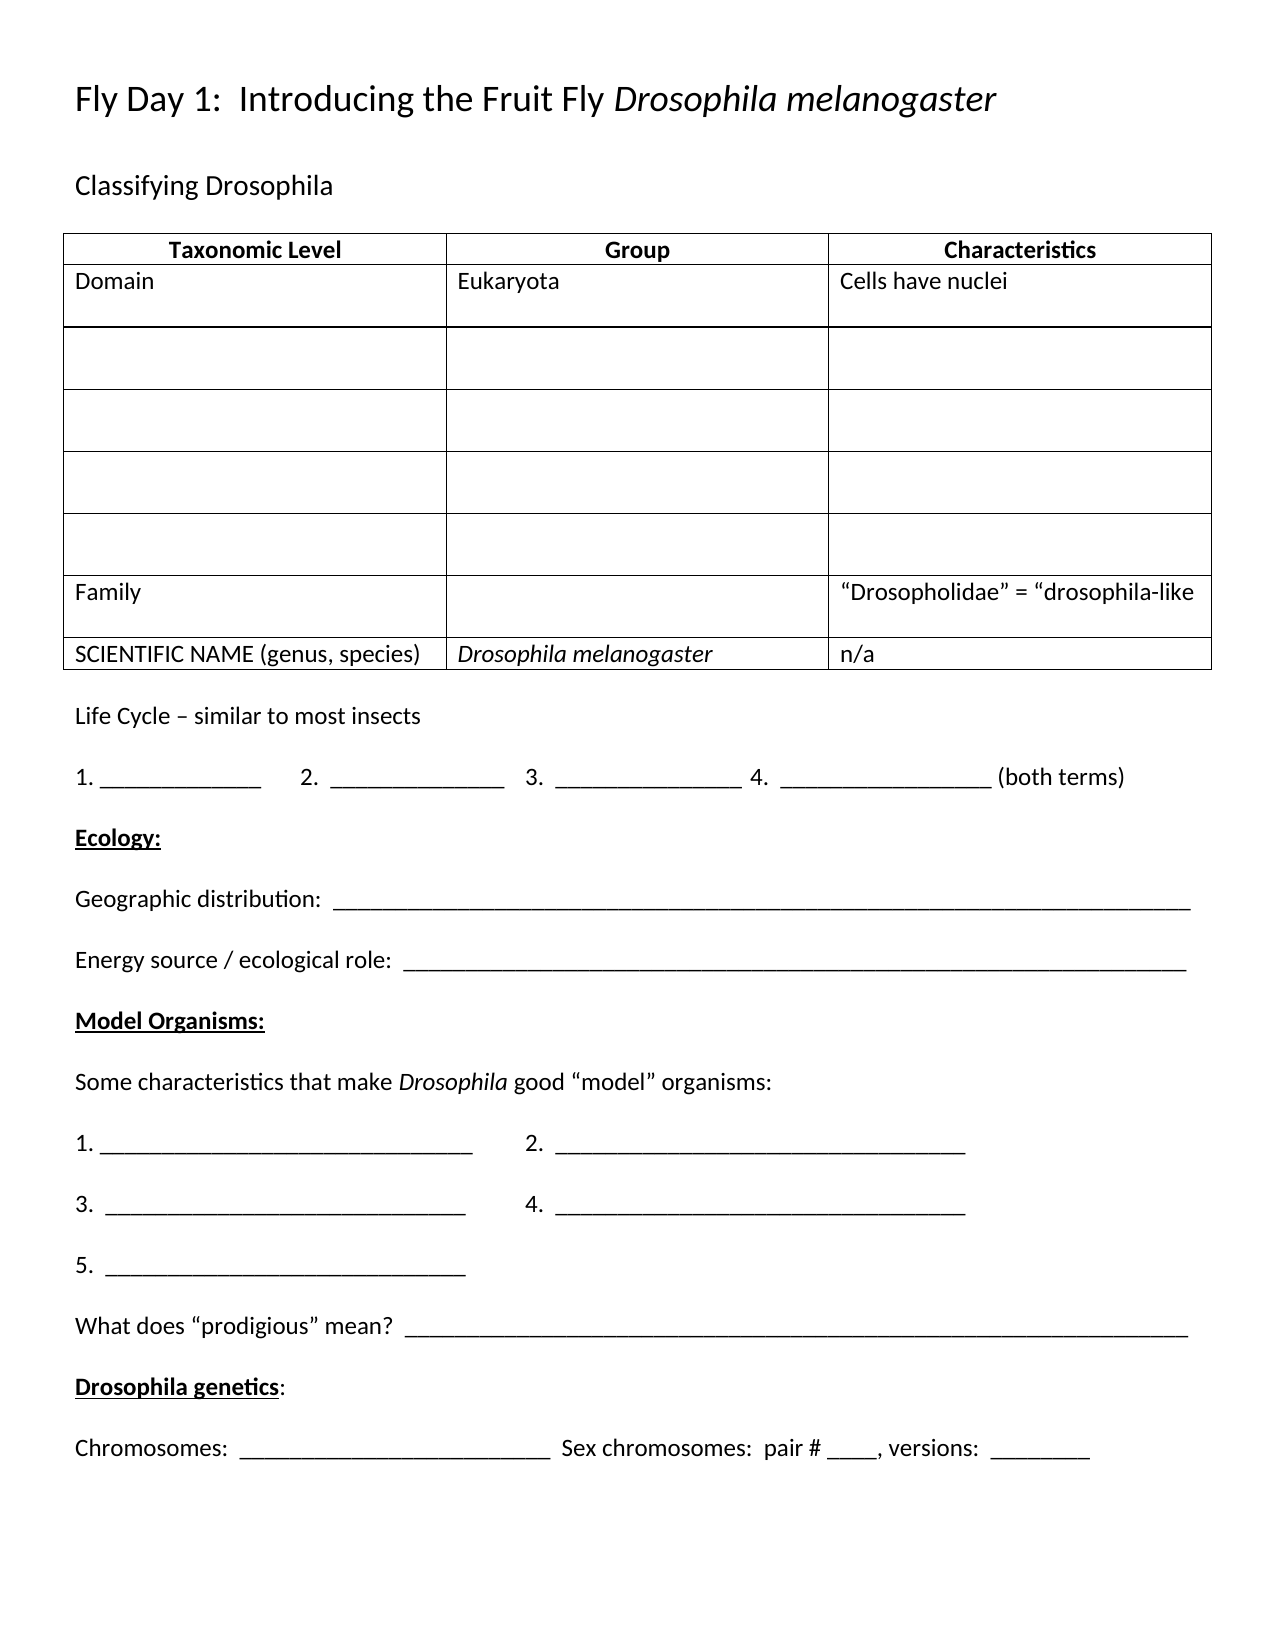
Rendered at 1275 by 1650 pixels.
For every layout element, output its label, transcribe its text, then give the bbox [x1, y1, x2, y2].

text 3. _____________________________ 4. _________________________________ [75, 1188, 1200, 1219]
table_cell [829, 452, 1211, 513]
table_cell “Drosopholidae” = “drosophila-like [829, 576, 1211, 637]
table_cell [447, 452, 828, 513]
text Drosophila genetics: [75, 1371, 1200, 1402]
text Energy source / ecological role: _______________________________________________________________ [75, 944, 1200, 975]
text 1. _____________ 2. ______________ 3. _______________ 4. _________________ (both terms) [75, 761, 1200, 792]
table_cell Domain [64, 265, 446, 326]
table_cell Drosophila melanogaster [447, 638, 828, 668]
text Fly Day 1: Introducing the Fruit Fly Drosophila melanogaster [75, 75, 1200, 121]
table_header Characteristics [829, 234, 1211, 264]
text Model Organisms: [75, 1005, 1200, 1036]
text 5. _____________________________ [75, 1249, 1200, 1280]
text Some characteristics that make Drosophila good “model” organisms: [75, 1066, 1200, 1097]
table_header Taxonomic Level [64, 234, 446, 264]
table_cell Family [64, 576, 446, 637]
table_cell Eukaryota [447, 265, 828, 326]
table_cell [829, 390, 1211, 451]
table_cell [829, 514, 1211, 575]
table_cell [64, 328, 446, 388]
table_cell [64, 514, 446, 575]
table_header Group [447, 234, 828, 264]
text What does “prodigious” mean? _______________________________________________________________ [75, 1310, 1200, 1341]
text 1. ______________________________ 2. _________________________________ [75, 1127, 1200, 1158]
table_cell [447, 514, 828, 575]
table_cell SCIENTIFIC NAME (genus, species) [64, 638, 446, 668]
table_cell [829, 328, 1211, 388]
table_cell [64, 452, 446, 513]
text Geographic distribution: _____________________________________________________________________ [75, 883, 1200, 914]
table_cell Cells have nuclei [829, 265, 1211, 326]
text Life Cycle – similar to most insects [75, 700, 1200, 731]
table_cell [447, 390, 828, 451]
text Classifying Drosophila [75, 167, 1200, 202]
text Ecology: [75, 822, 1200, 853]
table_cell [447, 576, 828, 637]
text Chromosomes: _________________________ Sex chromosomes: pair # ____, versions: ________ [75, 1432, 1200, 1463]
table_cell [447, 328, 828, 388]
table_cell n/a [829, 638, 1211, 668]
table_cell [64, 390, 446, 451]
